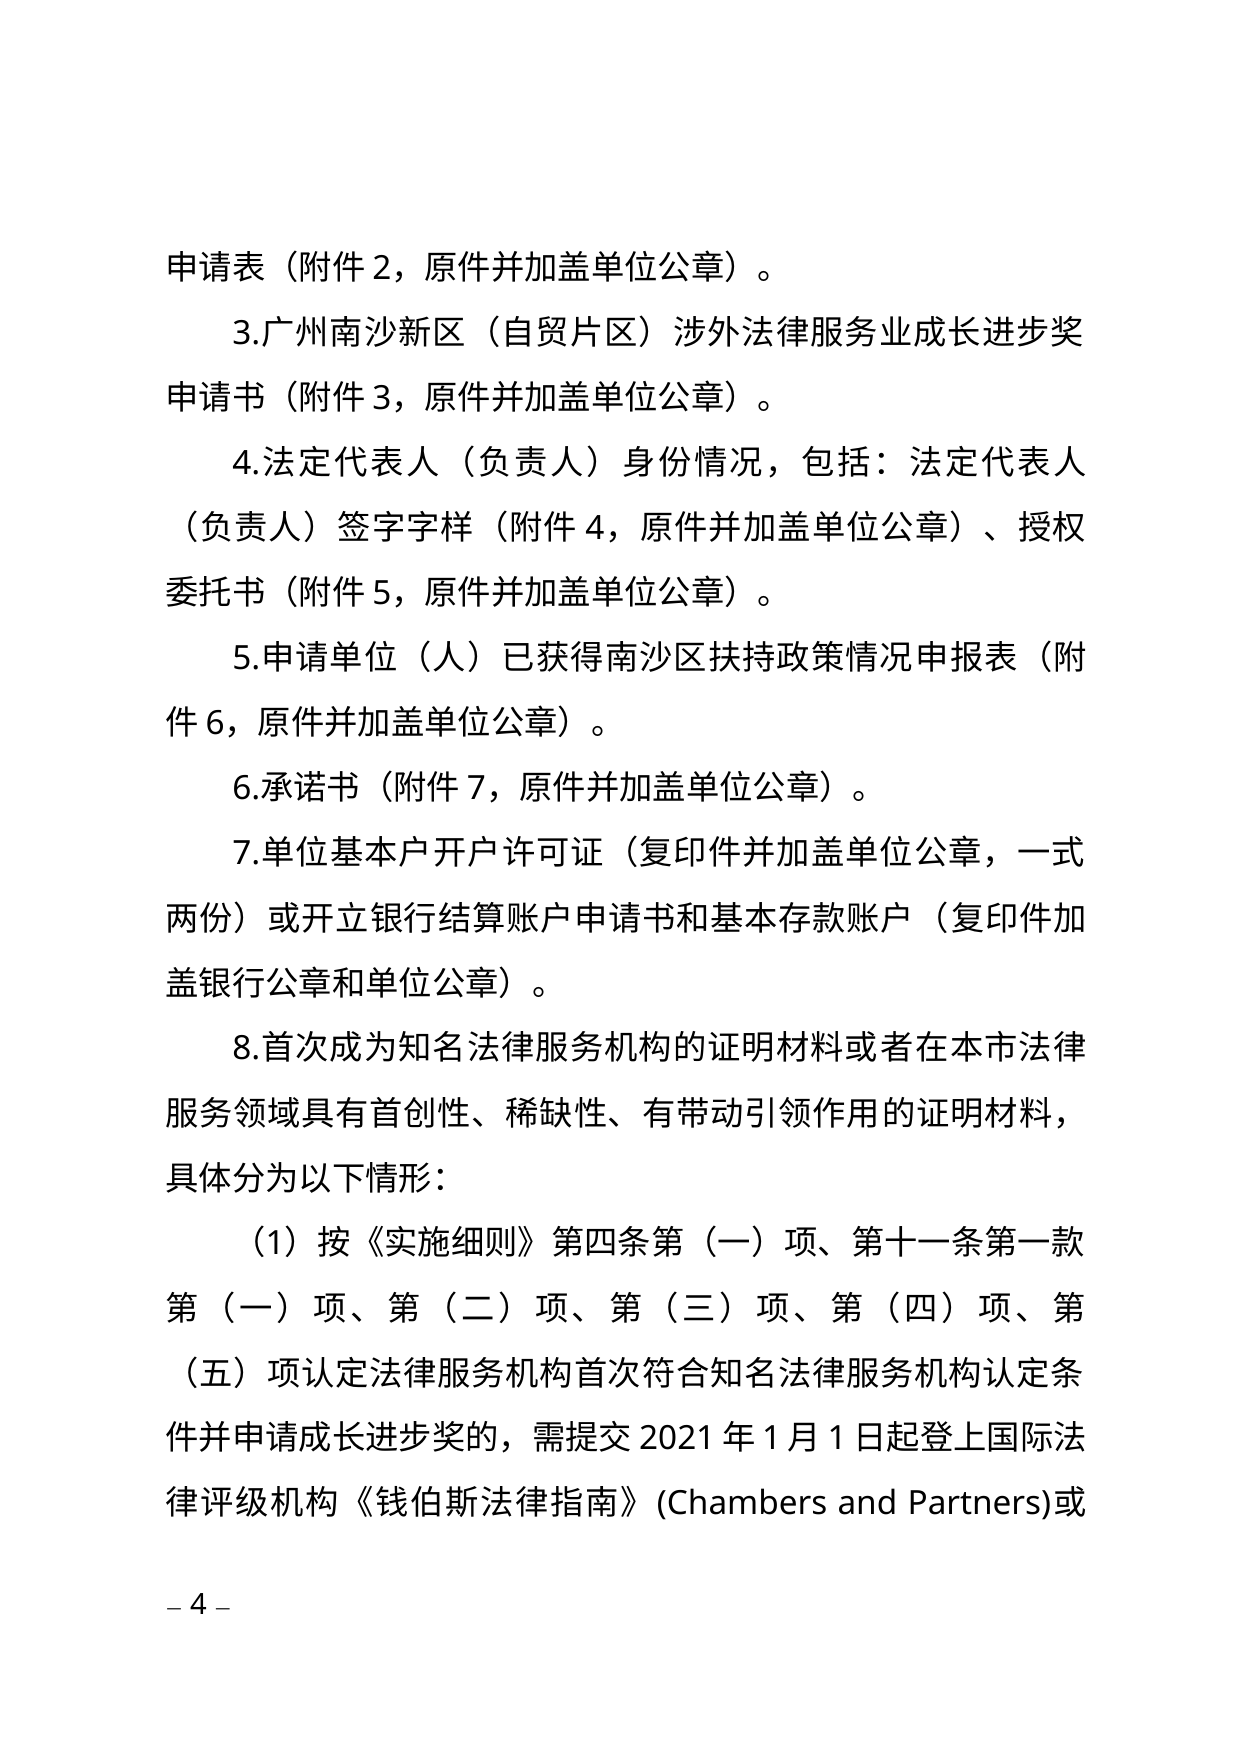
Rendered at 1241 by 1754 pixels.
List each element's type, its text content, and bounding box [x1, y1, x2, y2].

text 7.单位基本户开户许可证（复印件并加盖单位公章，一式两份）或开立银行结算账户申请书和基本存款账户（复印件加盖银行公章和单位公章）。 [165, 818, 1087, 1013]
text 6.承诺书（附件7，原件并加盖单位公章）。 [165, 753, 1087, 818]
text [165, 1208, 1087, 1533]
text 8.首次成为知名法律服务机构的证明材料或者在本市法律服务领域具有首创性、稀缺性、有带动引领作用的证明材料，具体分为以下情形： [165, 1013, 1087, 1208]
text 4.法定代表人（负责人）身份情况，包括：法定代表人（负责人）签字字样（附件4，原件并加盖单位公章）、授权委托书（附件5，原件并加盖单位公章）。 [165, 428, 1087, 623]
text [165, 233, 1087, 298]
text 5.申请单位（人）已获得南沙区扶持政策情况申报表（附件6，原件并加盖单位公章）。 [165, 623, 1087, 753]
text 3.广州南沙新区（自贸片区）涉外法律服务业成长进步奖申请书（附件3，原件并加盖单位公章）。 [165, 298, 1087, 428]
